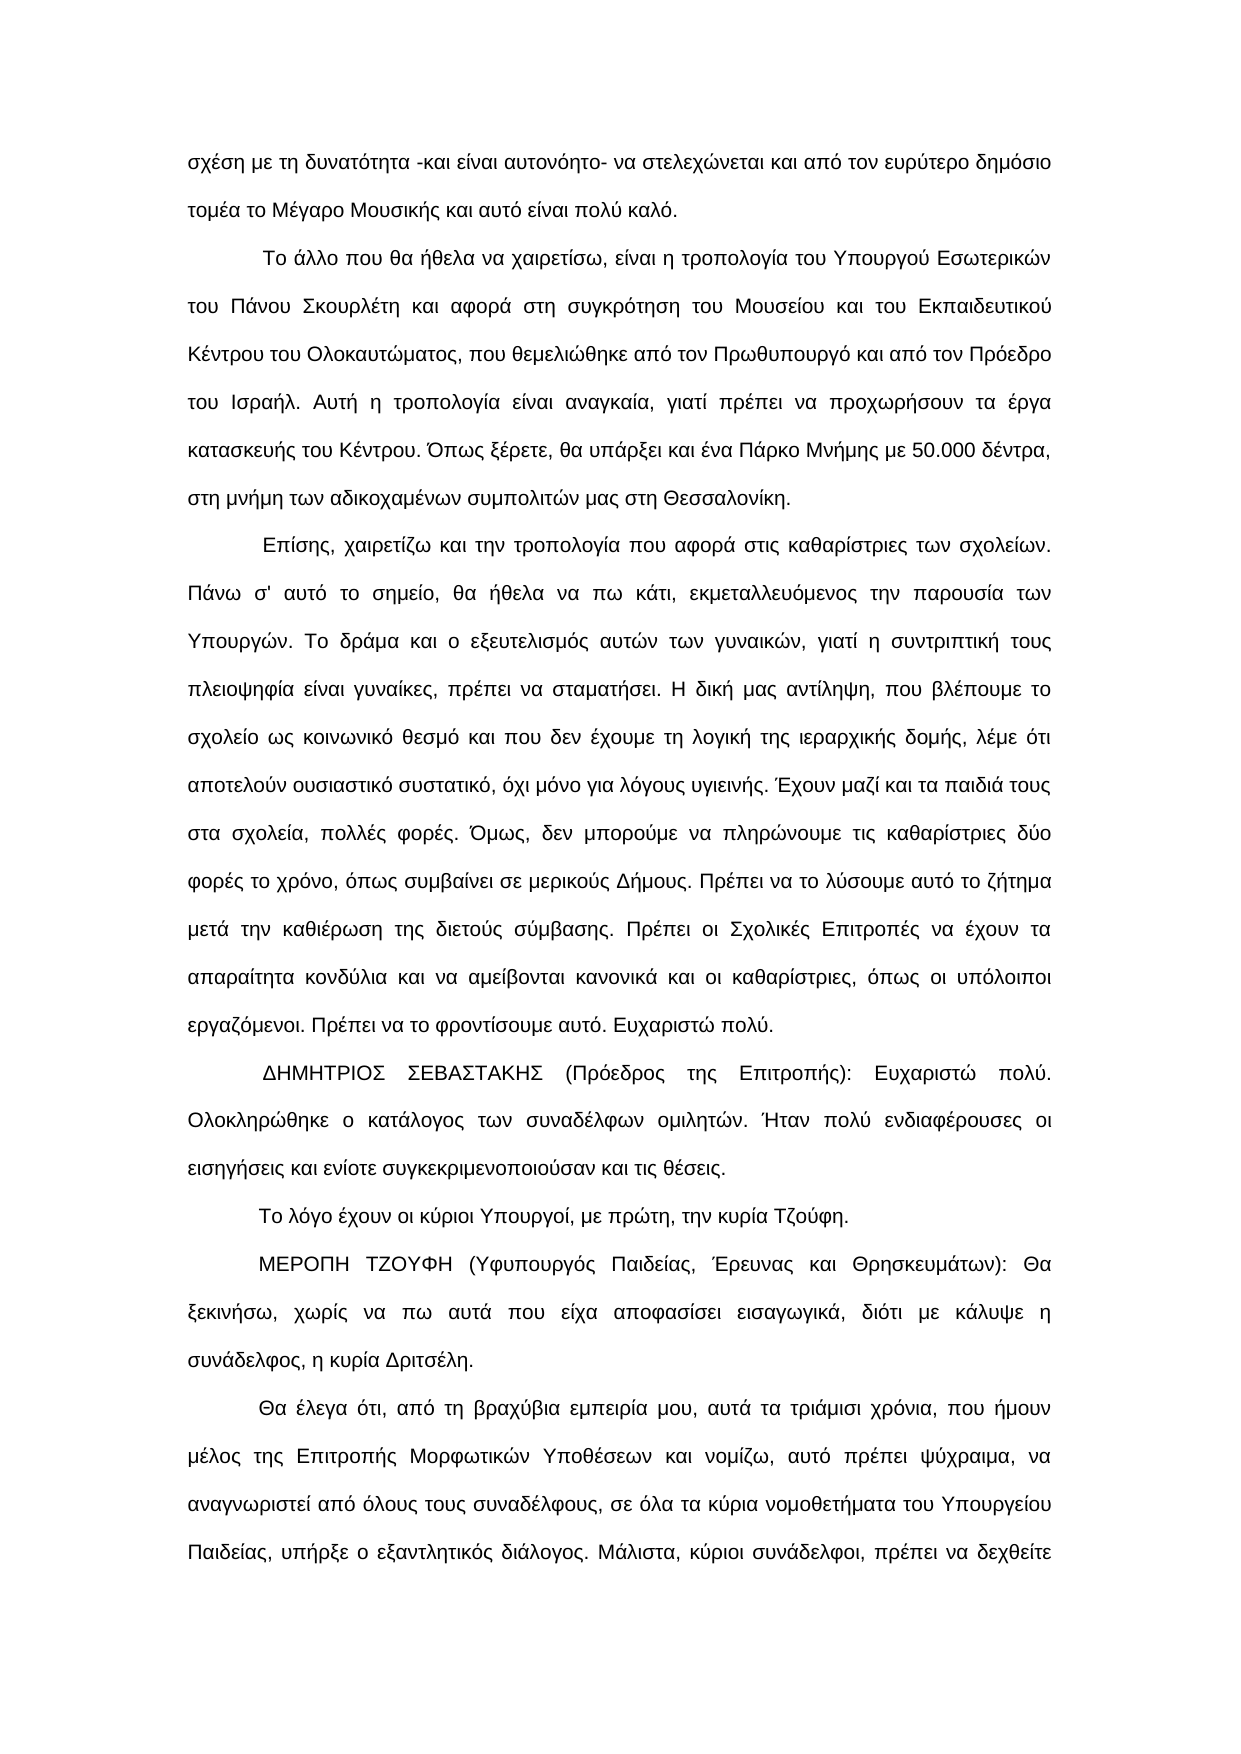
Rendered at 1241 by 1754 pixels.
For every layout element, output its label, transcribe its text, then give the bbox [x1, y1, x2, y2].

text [187, 1396, 1053, 1563]
text ΔΗΜΗΤΡΙΟΣ ΣΕΒΑΣΤΑΚΗΣ (Πρόεδρος της Επιτροπής): Ευχαριστώ πολύ. Ολοκληρώθηκε ο κατάλογος των συναδέλφων ομιλητών. Ήταν πολύ ενδιαφέρουσες οι εισηγήσεις και ενίοτε συγκεκριμενοποιούσαν και τις θέσεις. [187, 1060, 1053, 1180]
text Το άλλο που θα ήθελα να χαιρετίσω, είναι η τροπολογία του Υπουργού Εσωτερικών του Πάνου Σκουρλέτη και αφορά στη συγκρότηση του Μουσείου και του Εκπαιδευτικού Κέντρου του Ολοκαυτώματος, που θεμελιώθηκε από τον Πρωθυπουργό και από τον Πρόεδρο του Ισραήλ. Αυτή η τροπολογία είναι αναγκαία, γιατί πρέπει να προχωρήσουν τα έργα κατασκευής του Κέντρου. Όπως ξέρετε, θα υπάρξει και ένα Πάρκο Μνήμης με 50.000 δέντρα, στη μνήμη των αδικοχαμένων συμπολιτών μας στη Θεσσαλονίκη. [187, 246, 1053, 509]
text Επίσης, χαιρετίζω και την τροπολογία που αφορά στις καθαρίστριες των σχολείων. Πάνω σ' αυτό το σημείο, θα ήθελα να πω κάτι, εκμεταλλευόμενος την παρουσία των Υπουργών. Το δράμα και ο εξευτελισμός αυτών των γυναικών, γιατί η συντριπτική τους πλειοψηφία είναι γυναίκες, πρέπει να σταματήσει. Η δική μας αντίληψη, που βλέπουμε το σχολείο ως κοινωνικό θεσμό και που δεν έχουμε τη λογική της ιεραρχικής δομής, λέμε ότι αποτελούν ουσιαστικό συστατικό, όχι μόνο για λόγους υγιεινής. Έχουν μαζί και τα παιδιά τους στα σχολεία, πολλές φορές. Όμως, δεν μπορούμε να πληρώνουμε τις καθαρίστριες δύο φορές το χρόνο, όπως συμβαίνει σε μερικούς Δήμους. Πρέπει να το λύσουμε αυτό το ζήτημα μετά την καθιέρωση της διετούς σύμβασης. Πρέπει οι Σχολικές Επιτροπές να έχουν τα απαραίτητα κονδύλια και να αμείβονται κανονικά και οι καθαρίστριες, όπως οι υπόλοιποι εργαζόμενοι. Πρέπει να το φροντίσουμε αυτό. Ευχαριστώ πολύ. [187, 533, 1053, 1036]
text ΜΕΡΟΠΗ ΤΖΟΥΦΗ (Υφυπουργός Παιδείας, Έρευνας και Θρησκευμάτων): Θα ξεκινήσω, χωρίς να πω αυτά που είχα αποφασίσει εισαγωγικά, διότι με κάλυψε η συνάδελφος, η κυρία Δριτσέλη. [187, 1252, 1053, 1372]
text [187, 150, 1053, 222]
text Το λόγο έχουν οι κύριοι Υπουργοί, με πρώτη, την κυρία Τζούφη. [187, 1204, 1053, 1228]
